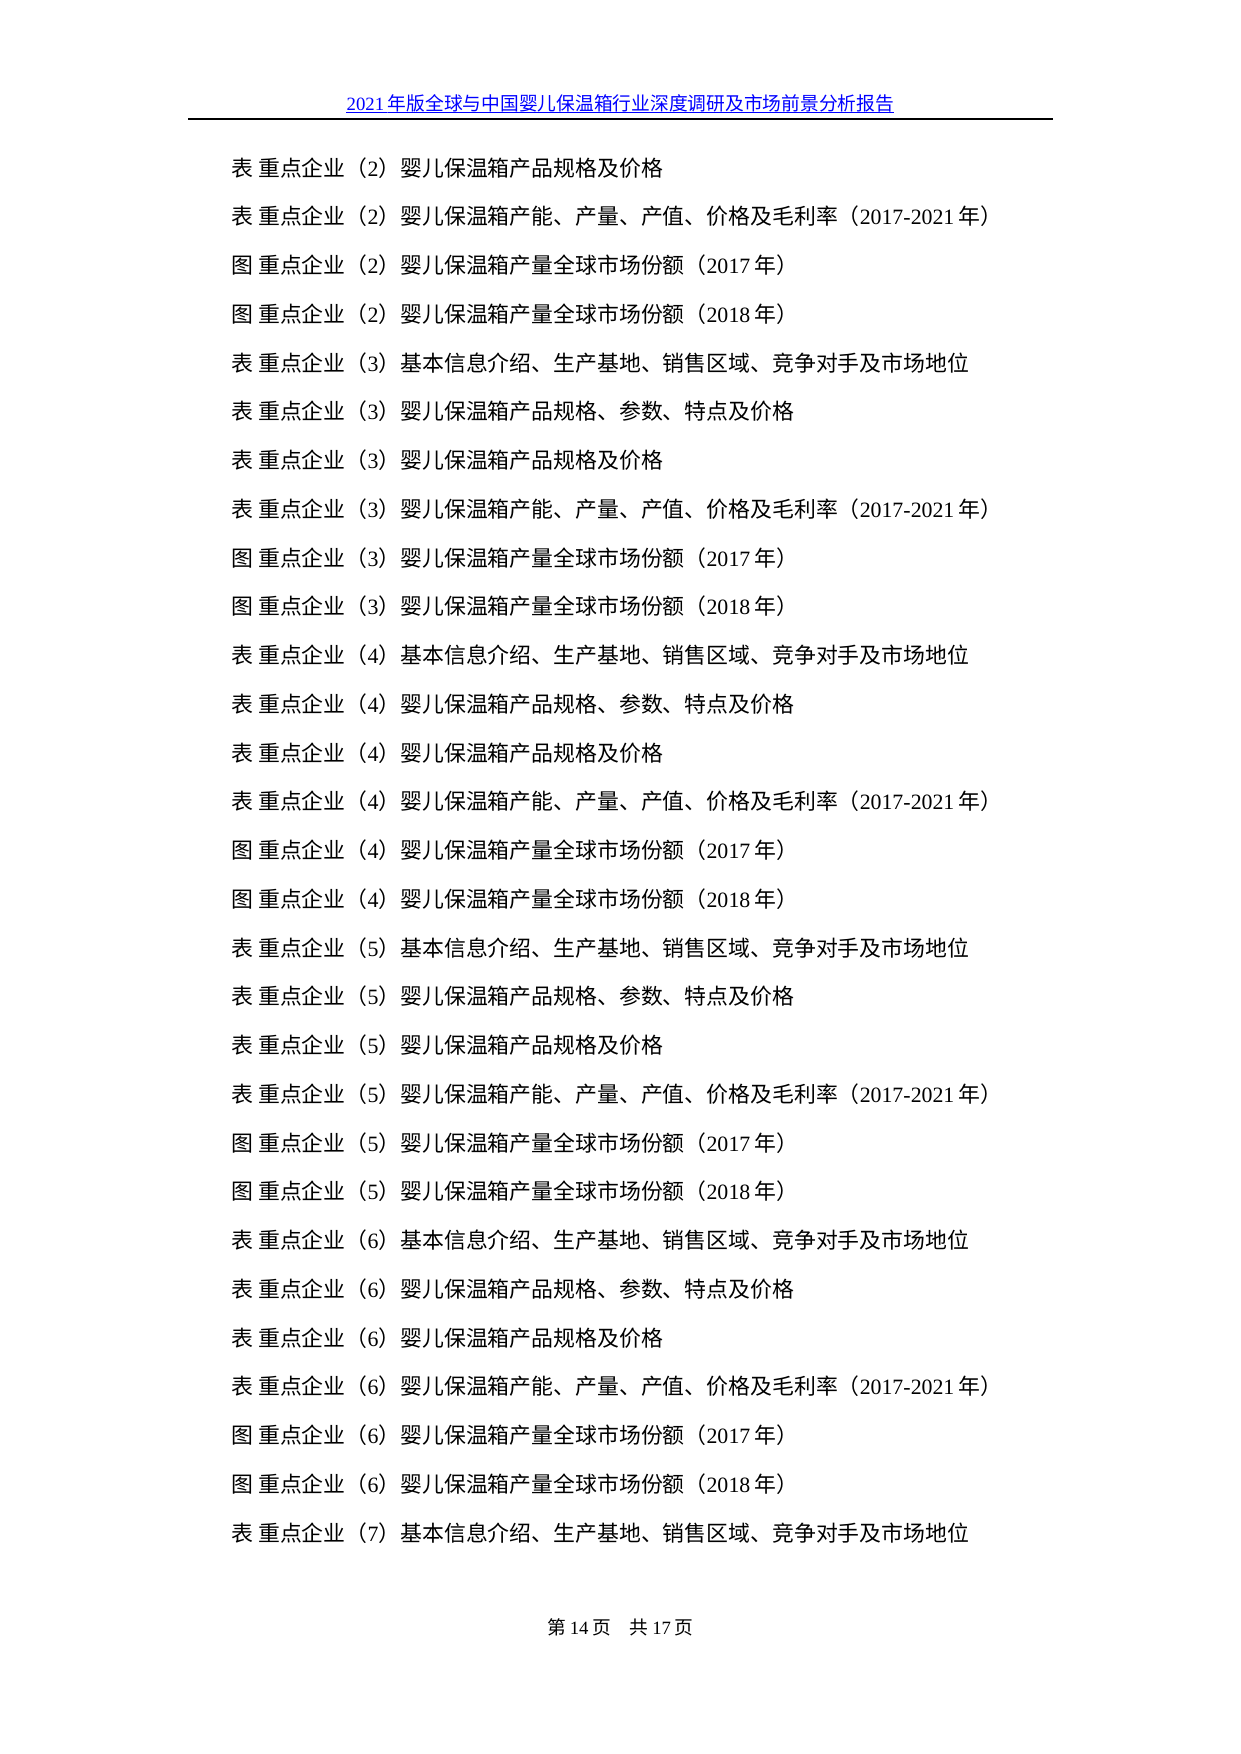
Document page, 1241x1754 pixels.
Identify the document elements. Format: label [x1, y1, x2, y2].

text [187, 150, 1053, 1548]
